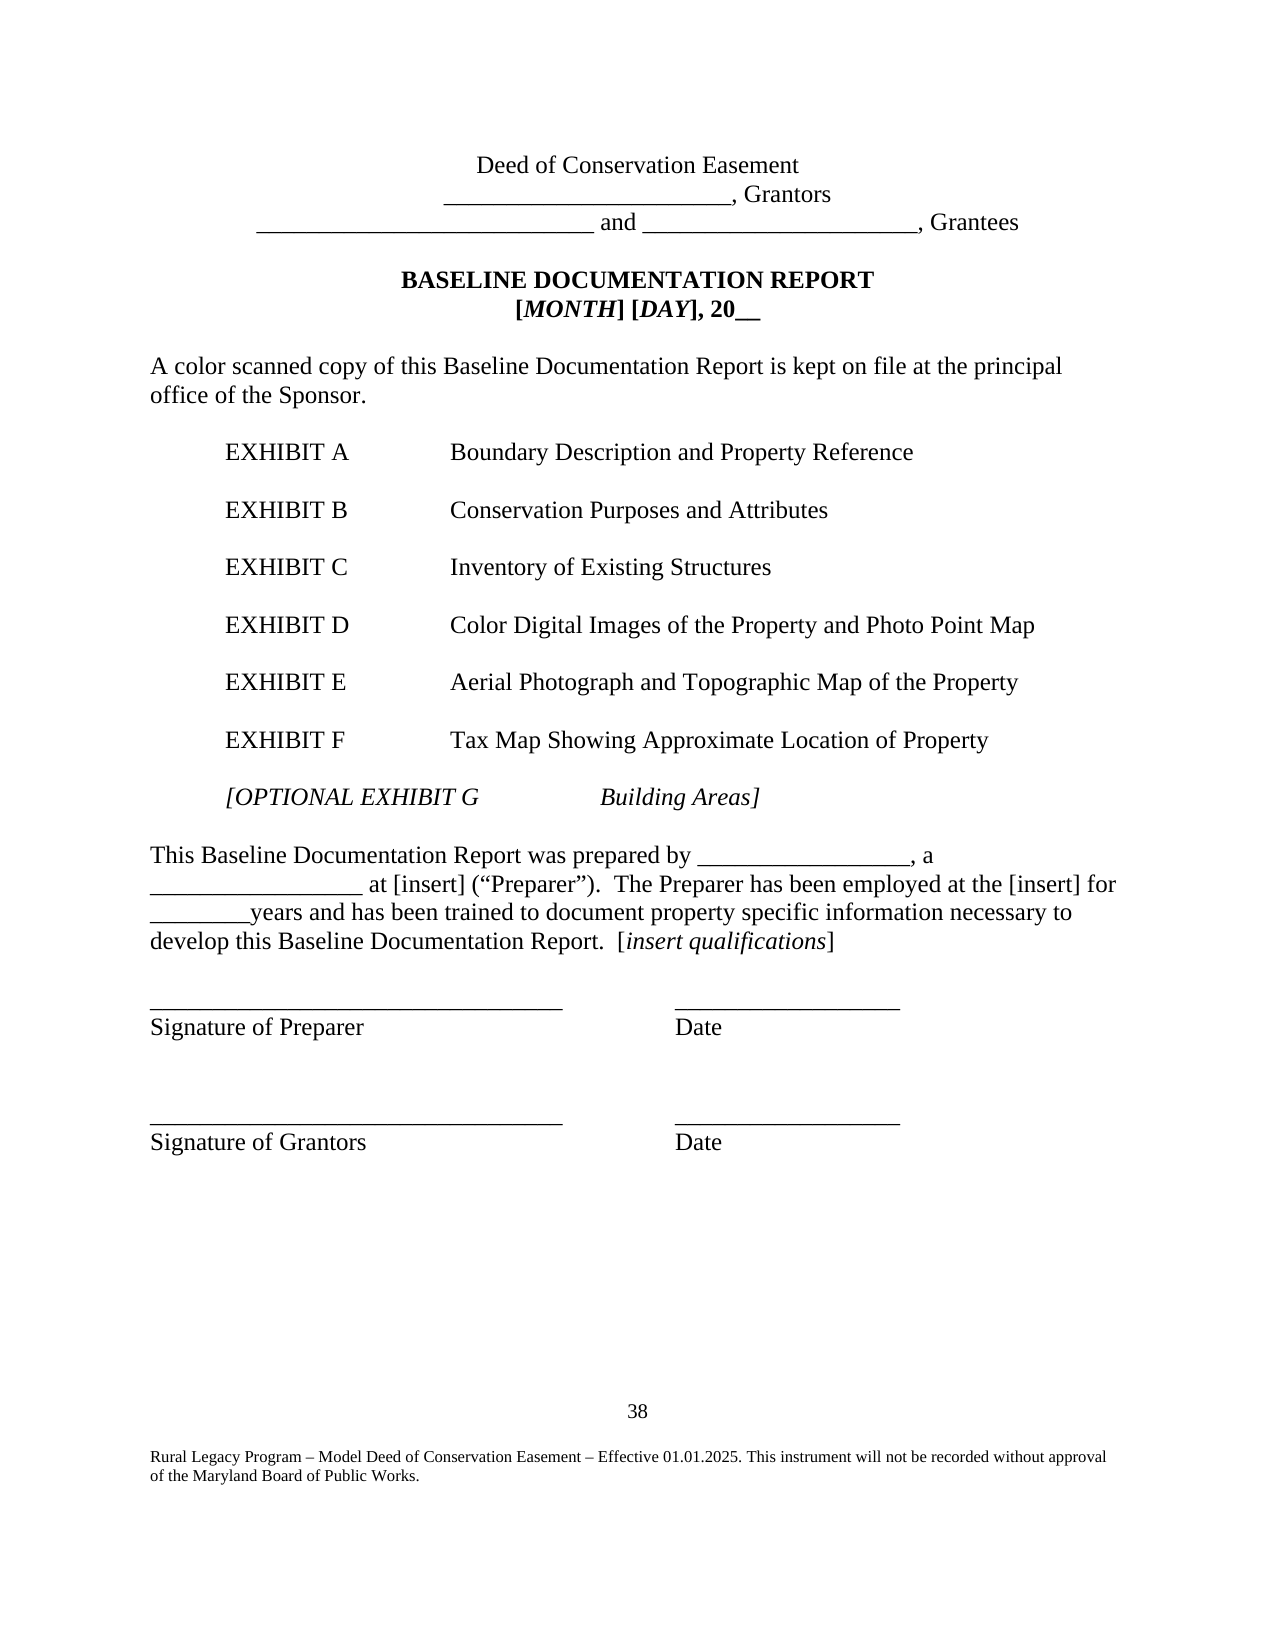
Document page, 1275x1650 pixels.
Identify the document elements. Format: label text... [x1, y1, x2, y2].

text A color scanned copy of this Baseline Documentation Report is kept on file at the principal office of the Sponsor. [150, 351, 1125, 409]
text ___________________________ and ______________________, Grantees [150, 207, 1125, 236]
text EXHIBIT F Tax Map Showing Approximate Location of Property [150, 725, 1125, 754]
text BASELINE DOCUMENTATION REPORT [150, 265, 1125, 294]
text This Baseline Documentation Report was prepared by _________________, a _________________ at [insert] (“Preparer”). The Preparer has been employed at the [insert] for ________years and has been trained to document property specific information necessary to develop this Baseline Documentation Report. [insert qualifications] [150, 840, 1125, 955]
text _______________________, Grantors [150, 179, 1125, 207]
text EXHIBIT C Inventory of Existing Structures [150, 552, 1125, 581]
text [OPTIONAL EXHIBIT G Building Areas] [150, 782, 1125, 811]
text Signature of Preparer Date [150, 1012, 1125, 1041]
text Deed of Conservation Easement [150, 150, 1125, 179]
text Signature of Grantors Date [150, 1127, 1125, 1156]
text EXHIBIT E Aerial Photograph and Topographic Map of the Property [150, 667, 1125, 696]
text _________________________________ __________________ [150, 984, 1125, 1012]
text EXHIBIT B Conservation Purposes and Attributes [150, 495, 1125, 524]
text EXHIBIT D Color Digital Images of the Property and Photo Point Map [225, 610, 1125, 639]
text [MONTH] [DAY], 20__ [150, 294, 1125, 322]
text EXHIBIT A Boundary Description and Property Reference [150, 437, 1125, 466]
text _________________________________ __________________ [150, 1099, 1125, 1127]
